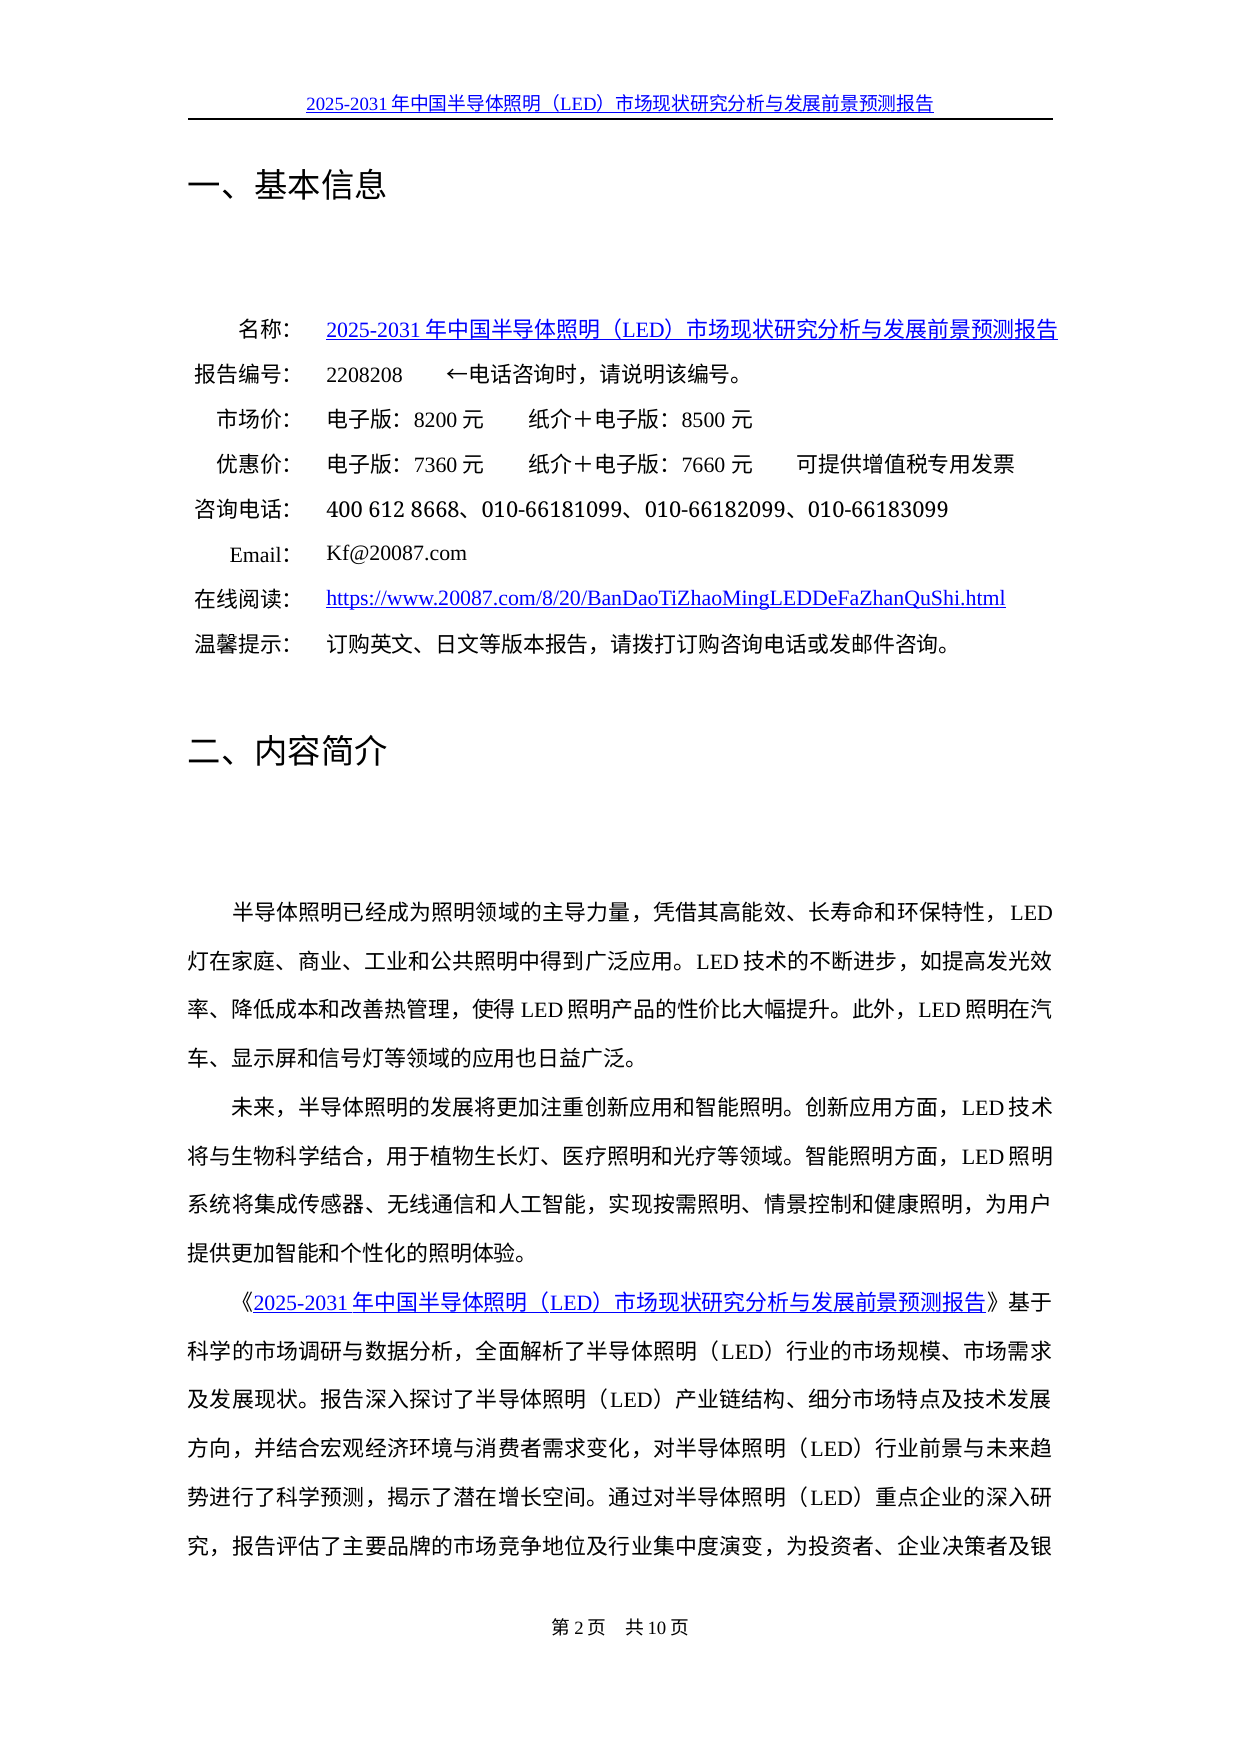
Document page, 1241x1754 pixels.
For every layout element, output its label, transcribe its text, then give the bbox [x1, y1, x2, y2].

table_cell 订购英文、日文等版本报告，请拨打订购咨询电话或发邮件咨询。 [315, 627, 1073, 672]
table_cell 电子版：7360 元 纸介＋电子版：7660 元 可提供增值税专用发票 [315, 447, 1073, 492]
table_cell 咨询电话： [167, 492, 315, 537]
table_header 名称： [167, 312, 315, 357]
title 二、内容简介 [187, 717, 1053, 782]
table_cell Email： [167, 537, 315, 582]
table_cell 市场价： [167, 402, 315, 447]
table_cell 400 612 8668、010-66181099、010-66182099、010-66183099 [315, 492, 1073, 537]
table_header 2025-2031年中国半导体照明（LED）市场现状研究分析与发展前景预测报告 [315, 312, 1073, 357]
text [187, 894, 1053, 1561]
table_cell [315, 582, 1073, 627]
table_cell 2208208 ←电话咨询时，请说明该编号。 [315, 357, 1073, 402]
table_cell 温馨提示： [167, 627, 315, 672]
table_cell Kf@20087.com [315, 537, 1073, 582]
table_cell 优惠价： [167, 447, 315, 492]
table_cell 在线阅读： [167, 582, 315, 627]
title 一、基本信息 [187, 150, 1053, 215]
table_cell 电子版：8200 元 纸介＋电子版：8500 元 [315, 402, 1073, 447]
table_cell 报告编号： [167, 357, 315, 402]
